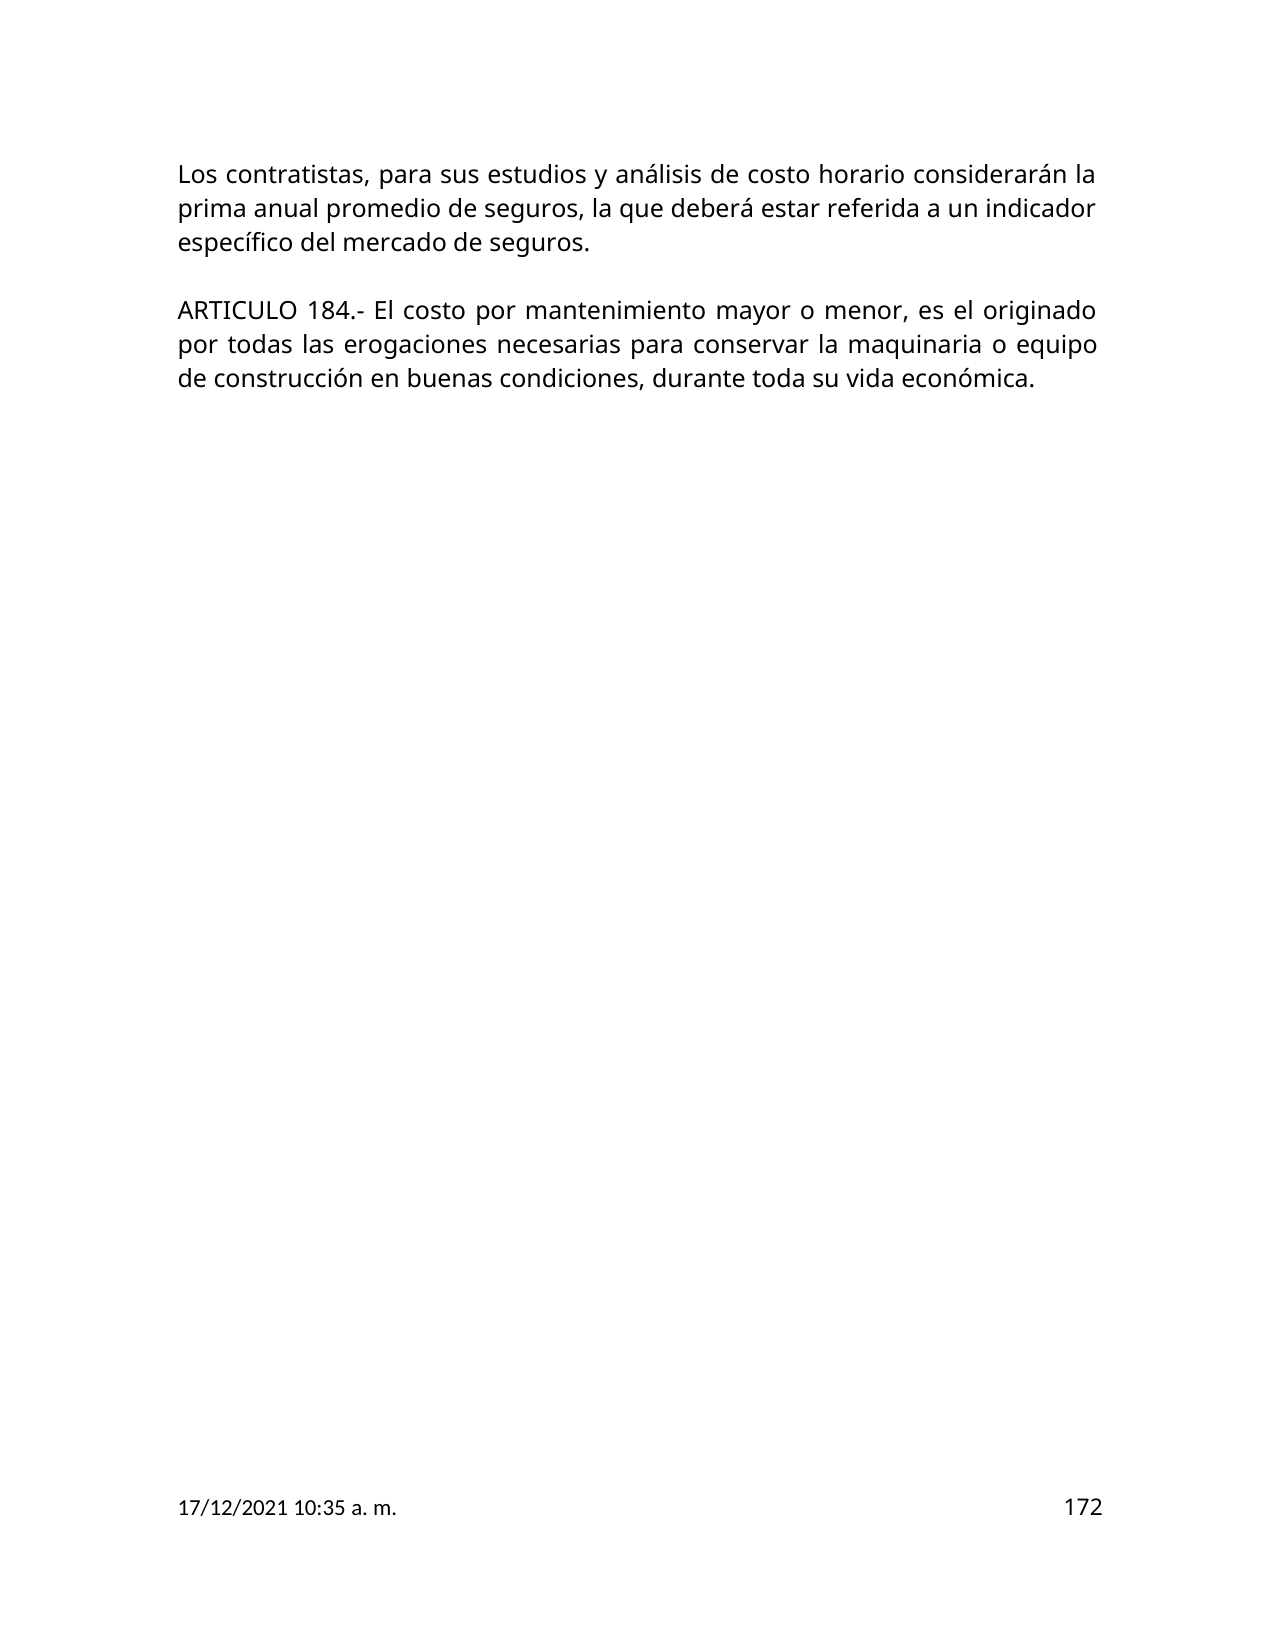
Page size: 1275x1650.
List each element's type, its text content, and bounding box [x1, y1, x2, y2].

text Los contratistas, para sus estudios y análisis de costo horario considerarán la prima anual promedio de seguros, la que deberá estar referida a un indicador específico del mercado de seguros. [177, 156, 1098, 258]
text ARTICULO 184.- El costo por mantenimiento mayor o menor, es el originado por todas las erogaciones necesarias para conservar la maquinaria o equipo de construcción en buenas condiciones, durante toda su vida económica. [177, 292, 1098, 395]
